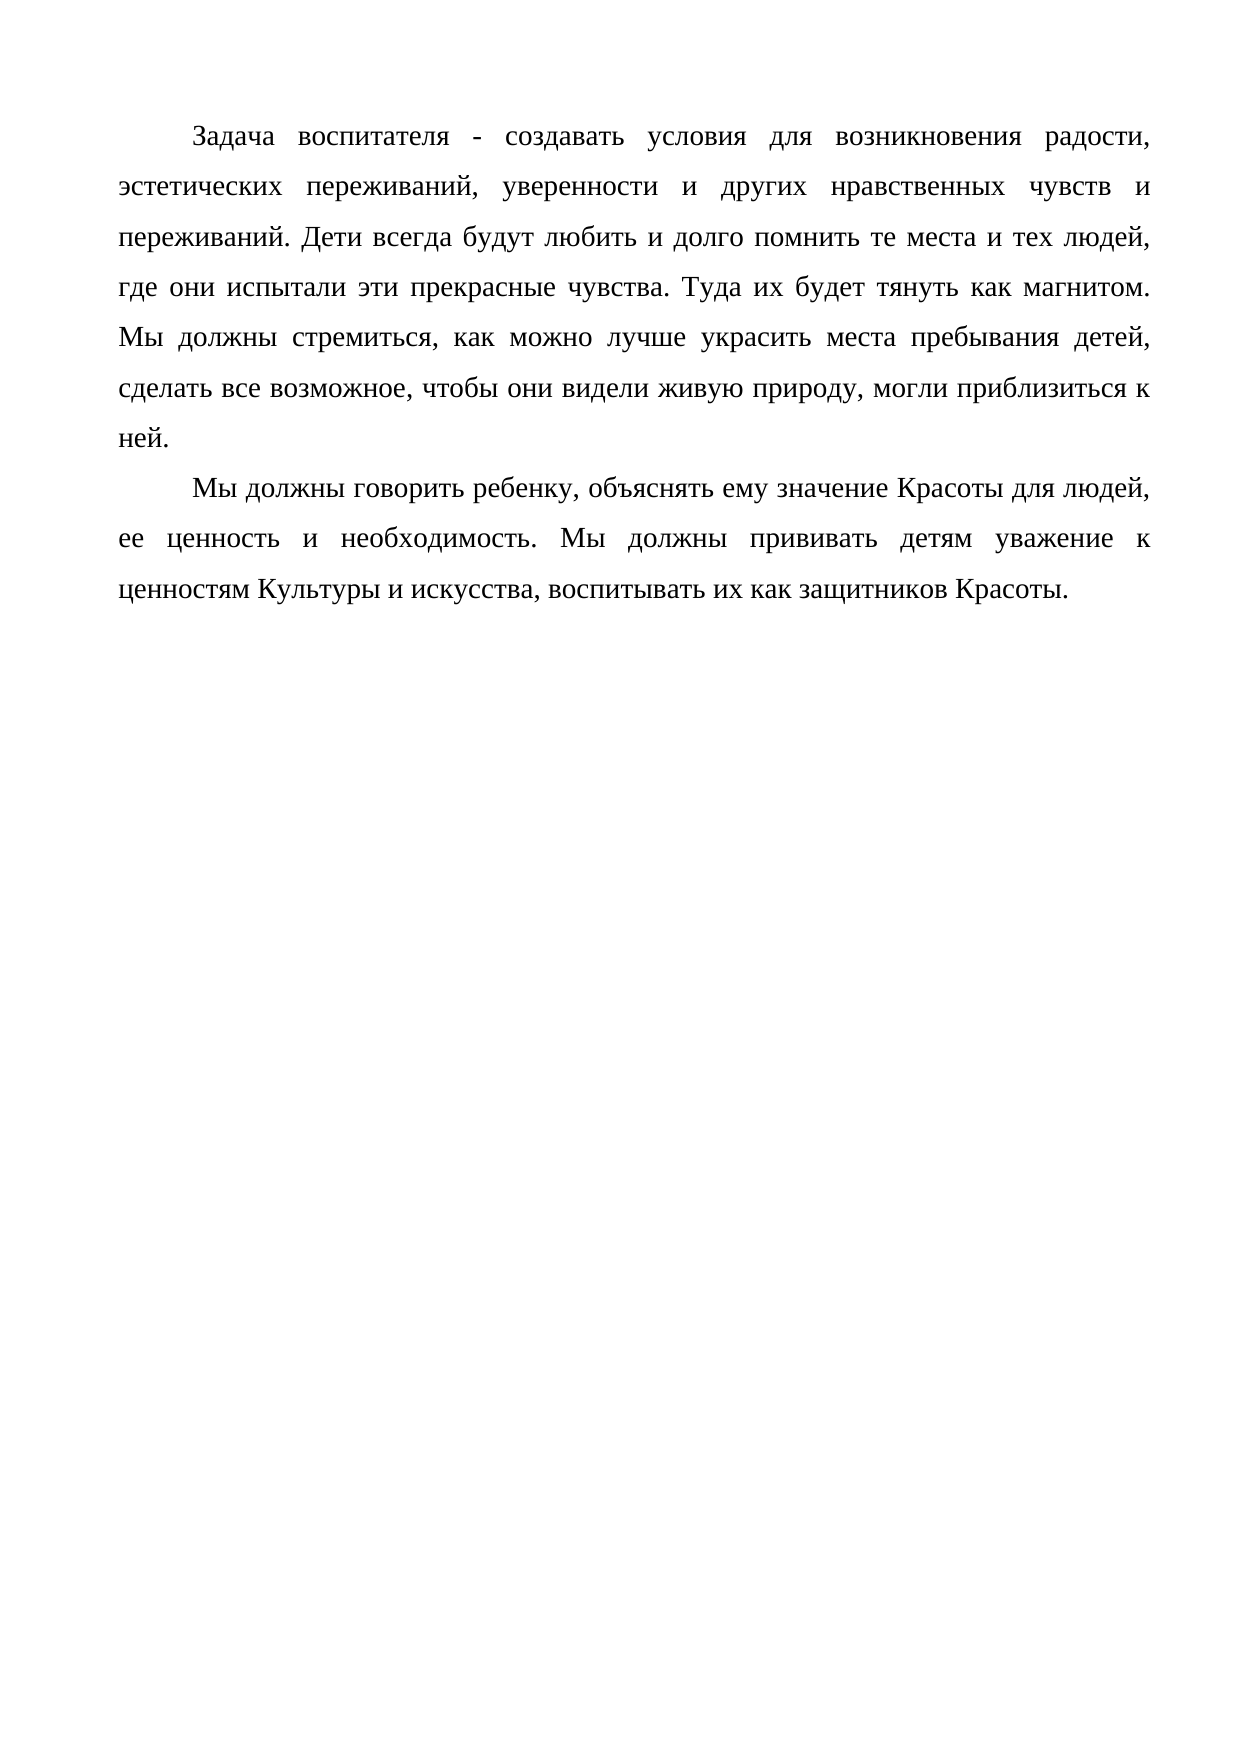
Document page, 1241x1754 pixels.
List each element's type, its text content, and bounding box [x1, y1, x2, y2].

text Задача воспитателя - создавать условия для возникновения радости, эстетических переживаний, уверенности и других нравственных чувств и переживаний. Дети всегда будут любить и долго помнить те места и тех людей, где они испытали эти прекрасные чувства. Туда их будет тянуть как магнитом. Мы должны стремиться, как можно лучше украсить места пребывания детей, сделать все возможное, чтобы они видели живую природу, могли приблизиться к ней. [118, 118, 1152, 453]
text Мы должны говорить ребенку, объяснять ему значение Красоты для людей, ее ценность и необходимость. Мы должны прививать детям уважение к ценностям Культуры и искусства, воспитывать их как защитников Красоты. [118, 470, 1152, 604]
